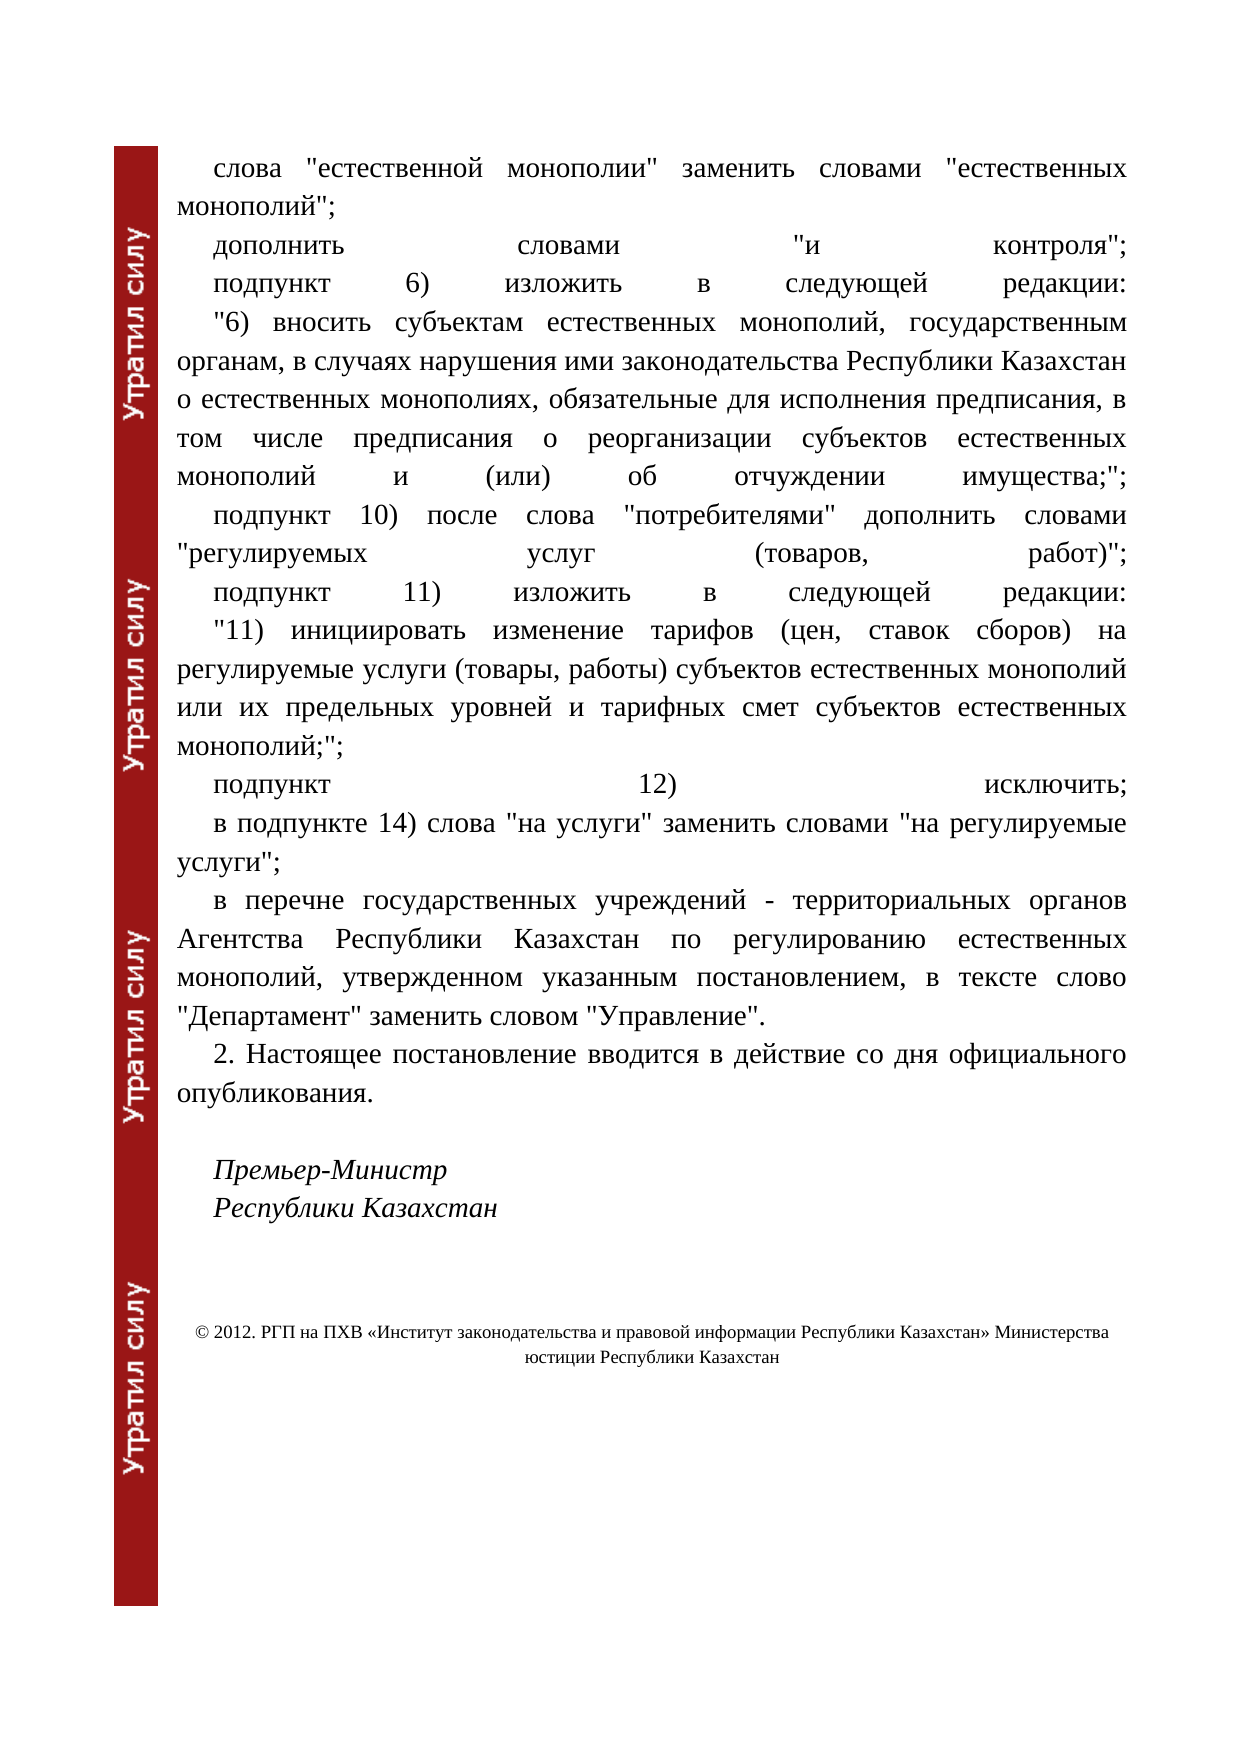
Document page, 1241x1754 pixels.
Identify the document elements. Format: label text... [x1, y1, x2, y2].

picture [114, 1367, 158, 1606]
picture [114, 1031, 158, 1036]
picture [114, 1108, 158, 1113]
picture [114, 1224, 158, 1321]
text 2. Настоящее постановление вводится в действие со дня официального опубликования. [112, 1036, 1128, 1108]
picture [114, 146, 158, 150]
text © 2012. РГП на ПХВ «Институт законодательства и правовой информации Республики Казахстан» Министерства юстиции Республики Казахстан [112, 1321, 1128, 1367]
text Премьер-Министр Республики Казахстан [112, 1113, 1128, 1224]
